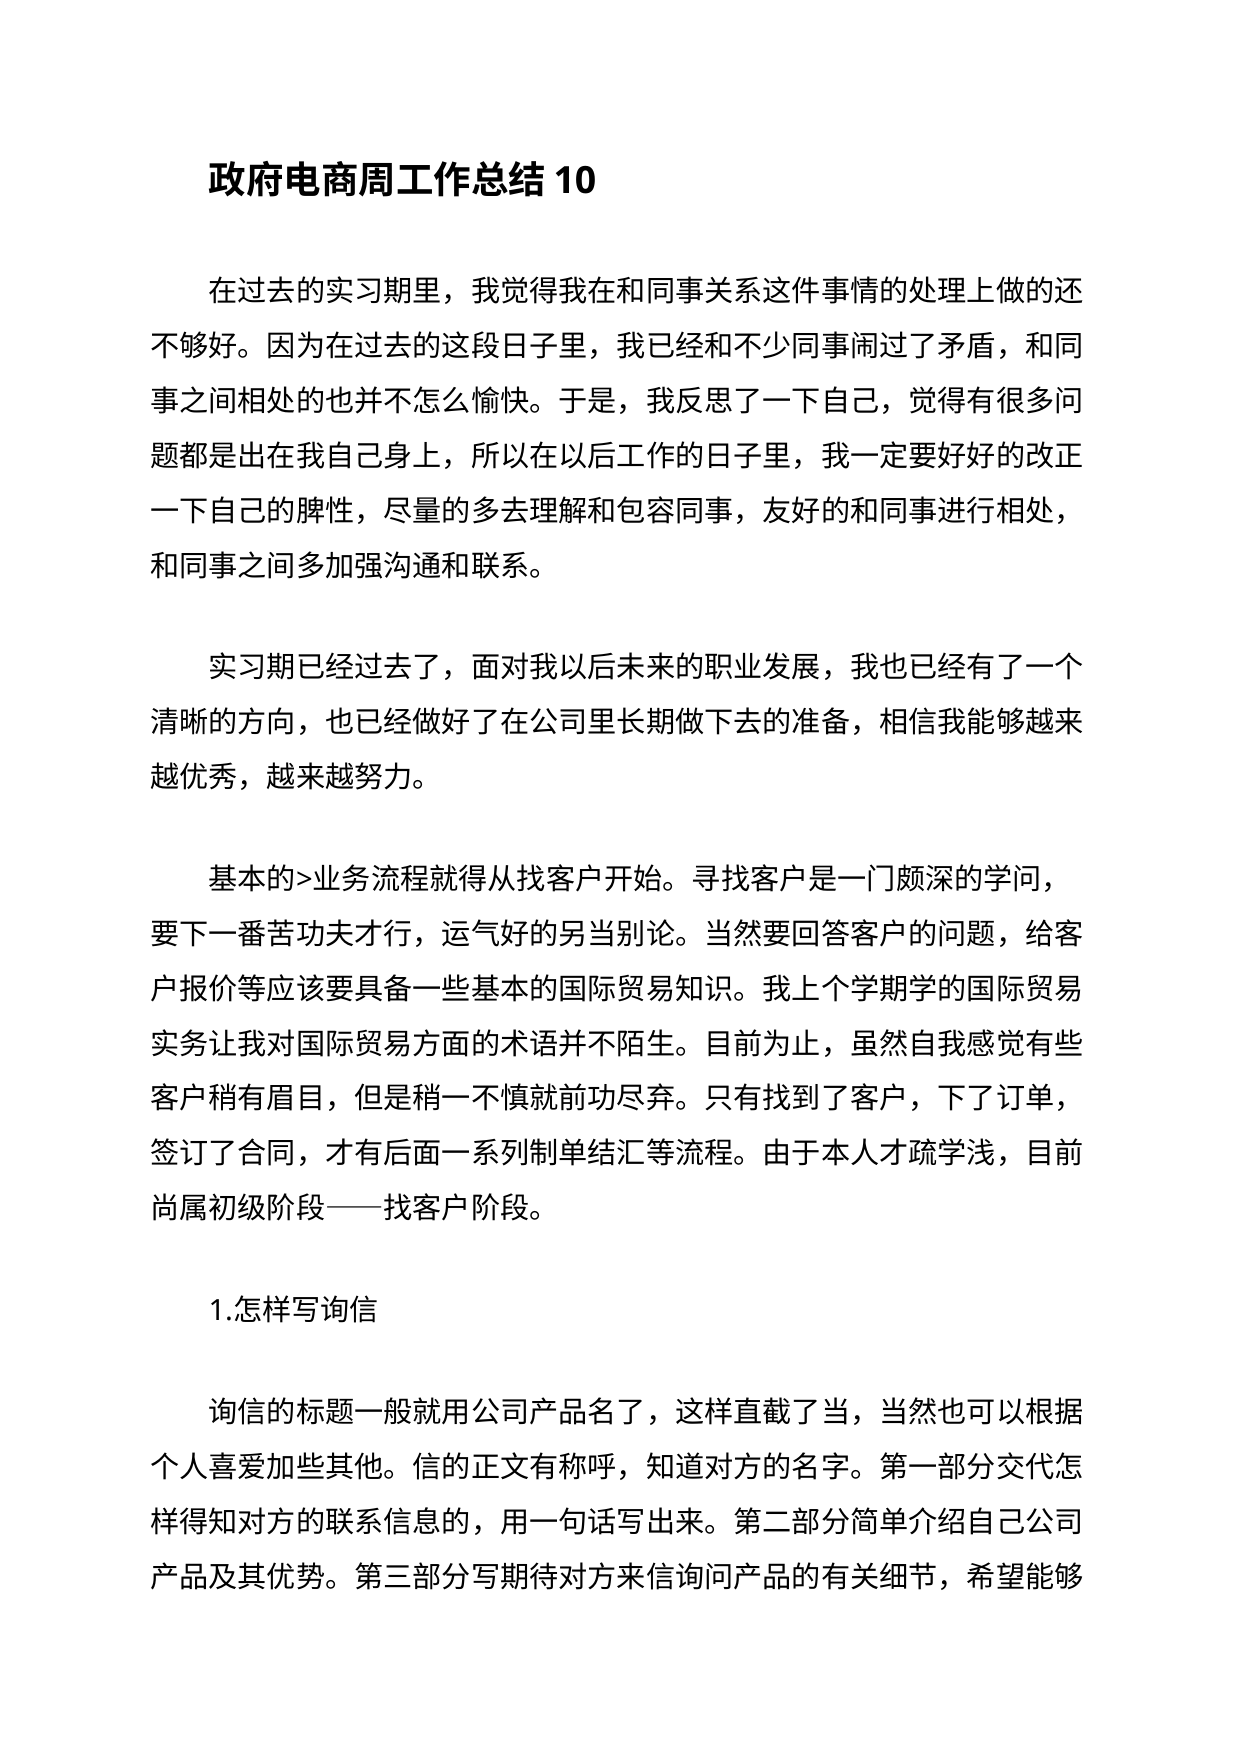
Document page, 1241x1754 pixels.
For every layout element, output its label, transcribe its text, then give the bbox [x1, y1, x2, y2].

text 基本的>业务流程就得从找客户开始。寻找客户是一门颇深的学问，要下一番苦功夫才行，运气好的另当别论。当然要回答客户的问题，给客户报价等应该要具备一些基本的国际贸易知识。我上个学期学的国际贸易实务让我对国际贸易方面的术语并不陌生。目前为止，虽然自我感觉有些客户稍有眉目，但是稍一不慎就前功尽弃。只有找到了客户，下了订单，签订了合同，才有后面一系列制单结汇等流程。由于本人才疏学浅，目前尚属初级阶段――找客户阶段。 [150, 855, 1090, 1227]
text 实习期已经过去了，面对我以后未来的职业发展，我也已经有了一个清晰的方向，也已经做好了在公司里长期做下去的准备，相信我能够越来越优秀，越来越努力。 [150, 644, 1090, 796]
text 在过去的实习期里，我觉得我在和同事关系这件事情的处理上做的还不够好。因为在过去的这段日子里，我已经和不少同事闹过了矛盾，和同事之间相处的也并不怎么愉快。于是，我反思了一下自己，觉得有很多问题都是出在我自己身上，所以在以后工作的日子里，我一定要好好的改正一下自己的脾性，尽量的多去理解和包容同事，友好的和同事进行相处，和同事之间多加强沟通和联系。 [150, 268, 1090, 584]
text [150, 1389, 1090, 1596]
text 1.怎样写询信 [150, 1287, 1090, 1329]
text 政府电商周工作总结10 [150, 150, 1090, 204]
